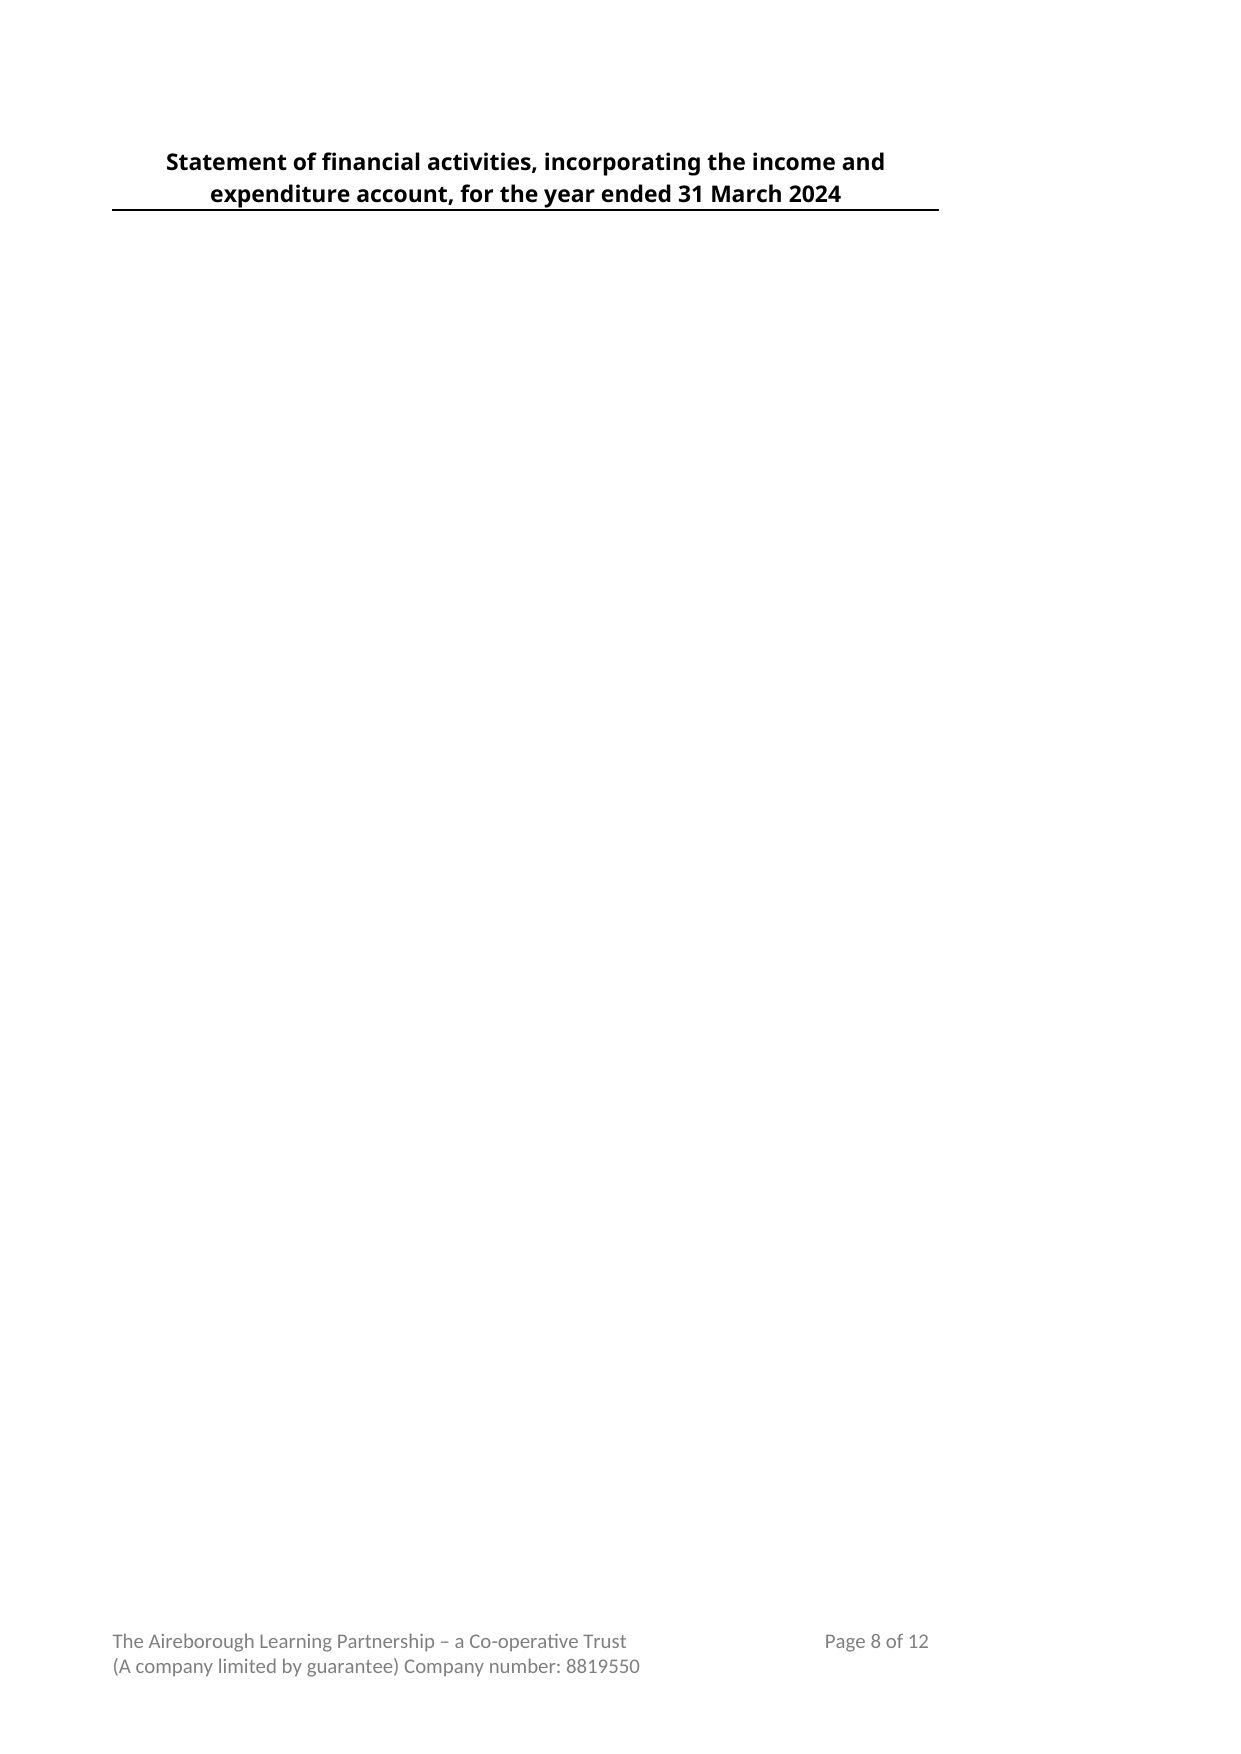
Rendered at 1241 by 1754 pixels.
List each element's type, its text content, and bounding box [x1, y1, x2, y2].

table_header Statement of financial activities, incorporating the income and expenditure account, for the year ended 31 March 2024 [112, 118, 939, 209]
